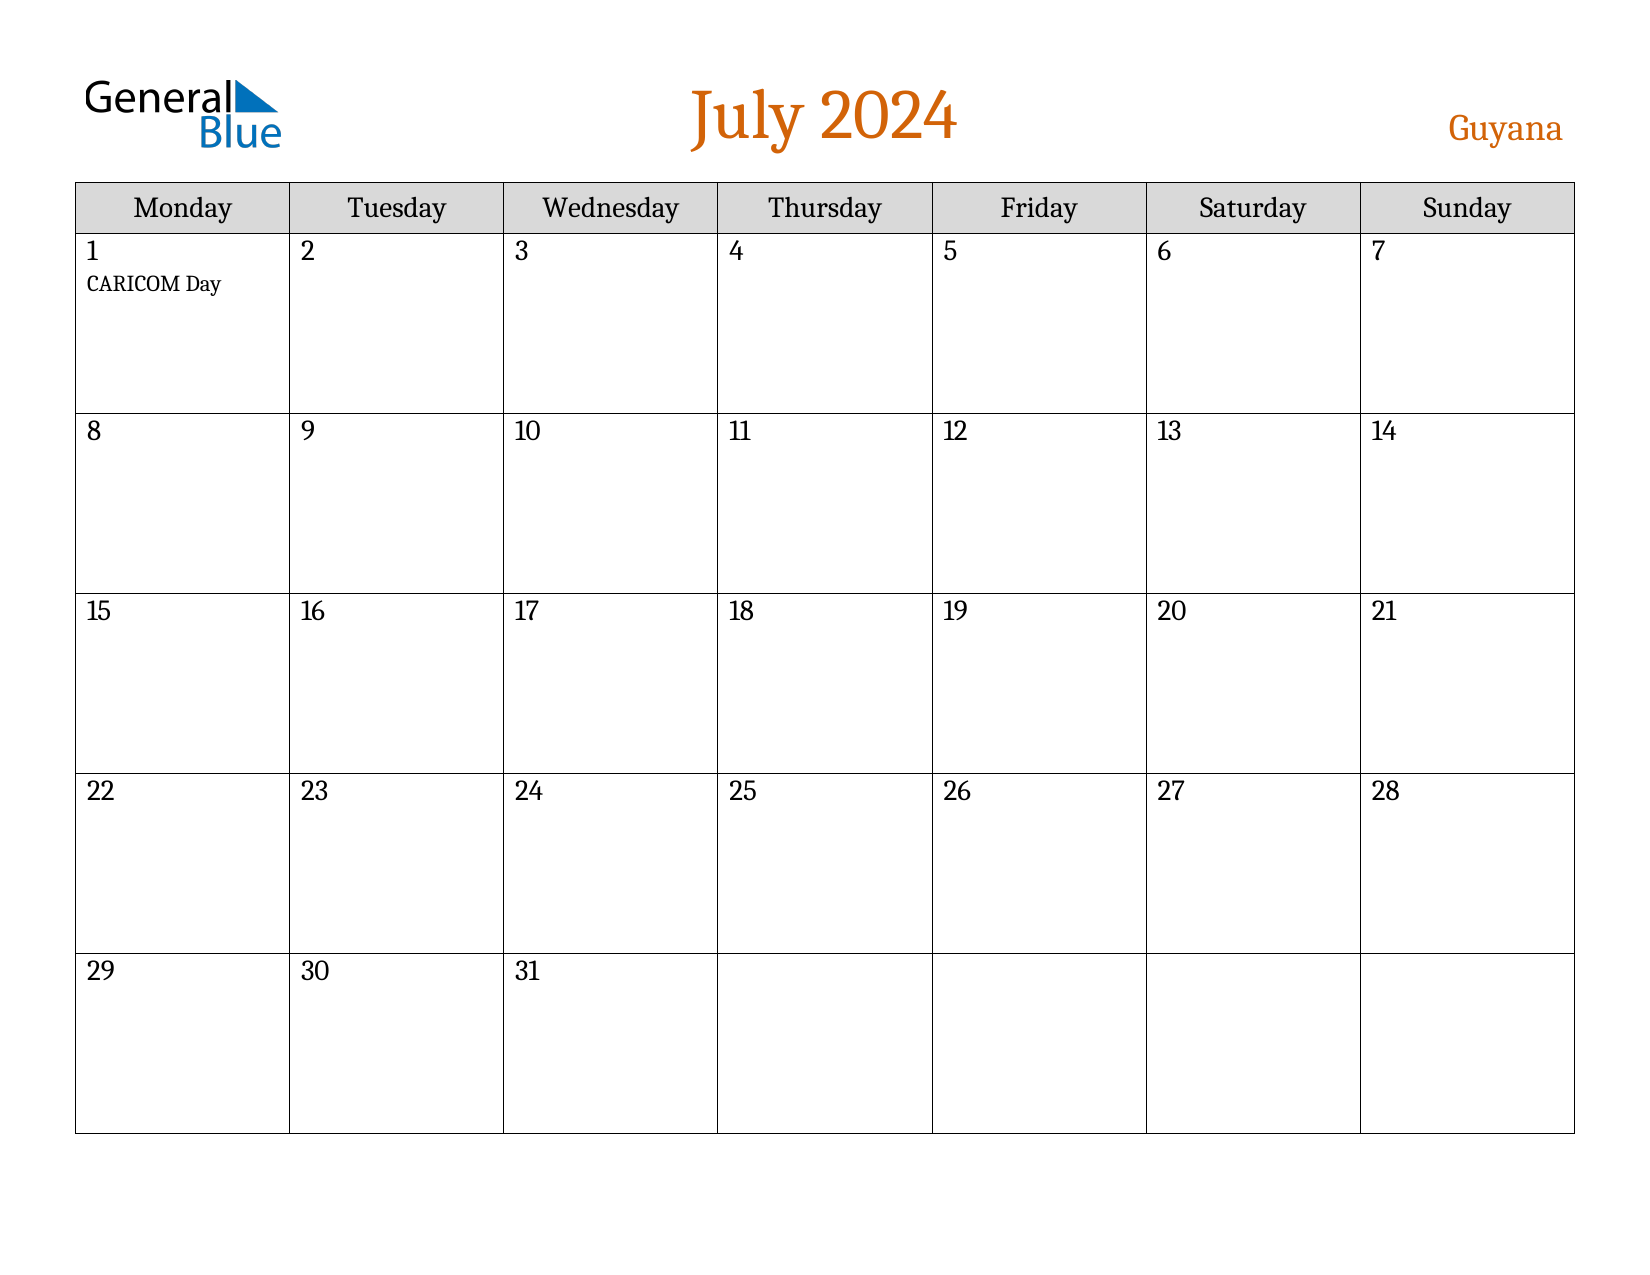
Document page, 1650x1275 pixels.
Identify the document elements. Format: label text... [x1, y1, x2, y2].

table_cell [1361, 270, 1574, 413]
table_cell [718, 450, 932, 593]
table_cell [1361, 954, 1574, 990]
picture [86, 80, 281, 148]
table_cell 4 [718, 234, 932, 270]
table_cell [1147, 270, 1360, 413]
table_cell [1147, 954, 1360, 990]
table_cell [504, 810, 717, 953]
table_cell 12 [933, 414, 1146, 450]
table_cell 15 [76, 594, 289, 630]
table_cell [933, 954, 1146, 990]
table_cell [76, 990, 289, 1133]
table_cell [76, 630, 289, 773]
table_cell 7 [1361, 234, 1574, 270]
table_cell 10 [504, 414, 717, 450]
table_cell 26 [933, 774, 1146, 810]
table_cell 6 [1147, 234, 1360, 270]
table_cell [76, 450, 289, 593]
table_cell 3 [504, 234, 717, 270]
table_cell 28 [1361, 774, 1574, 810]
table_cell Thursday [718, 183, 932, 233]
table_cell Sunday [1361, 183, 1574, 233]
table_cell [1147, 450, 1360, 593]
table_cell CARICOM Day [76, 270, 289, 413]
table_cell 13 [1147, 414, 1360, 450]
table_cell [933, 990, 1146, 1133]
table_cell [504, 990, 717, 1133]
table_cell 31 [504, 954, 717, 990]
table_cell Saturday [1147, 183, 1360, 233]
table_cell Wednesday [504, 183, 717, 233]
table_cell [504, 630, 717, 773]
table_cell [76, 810, 289, 953]
table_cell [718, 810, 932, 953]
table_cell 9 [290, 414, 503, 450]
table_cell [933, 450, 1146, 593]
table_header July 2024 [504, 75, 1146, 182]
table_cell [933, 630, 1146, 773]
table_cell 8 [76, 414, 289, 450]
table_cell 17 [504, 594, 717, 630]
table_cell [290, 990, 503, 1133]
table_cell 25 [718, 774, 932, 810]
table_cell [1361, 630, 1574, 773]
table_cell [1361, 450, 1574, 593]
table_cell 14 [1361, 414, 1574, 450]
table_cell [1147, 630, 1360, 773]
table_cell 21 [1361, 594, 1574, 630]
table_header [76, 75, 503, 182]
table_cell [504, 270, 717, 413]
table_cell 23 [290, 774, 503, 810]
table_cell [290, 630, 503, 773]
table_cell Monday [76, 183, 289, 233]
table_header Guyana [1146, 75, 1574, 182]
table_cell [718, 990, 932, 1133]
table_cell 29 [76, 954, 289, 990]
table_cell 11 [718, 414, 932, 450]
table_cell [718, 954, 932, 990]
table_cell [718, 630, 932, 773]
table_cell [1147, 990, 1360, 1133]
table_cell 24 [504, 774, 717, 810]
table_cell [933, 810, 1146, 953]
table_cell Tuesday [290, 183, 503, 233]
table_cell 18 [718, 594, 932, 630]
table_cell 16 [290, 594, 503, 630]
table_cell [1361, 810, 1574, 953]
table_cell 30 [290, 954, 503, 990]
table_cell [290, 450, 503, 593]
table_cell 22 [76, 774, 289, 810]
table_cell 19 [933, 594, 1146, 630]
table_cell [504, 450, 717, 593]
table_cell 27 [1147, 774, 1360, 810]
table_cell [718, 270, 932, 413]
table_cell 5 [933, 234, 1146, 270]
table_cell [1147, 810, 1360, 953]
table_cell [290, 810, 503, 953]
table_cell Friday [933, 183, 1146, 233]
table_cell [1361, 990, 1574, 1133]
table_cell [933, 270, 1146, 413]
table_cell [290, 270, 503, 413]
table_cell 1 [76, 234, 289, 270]
table_cell 2 [290, 234, 503, 270]
table_cell 20 [1147, 594, 1360, 630]
